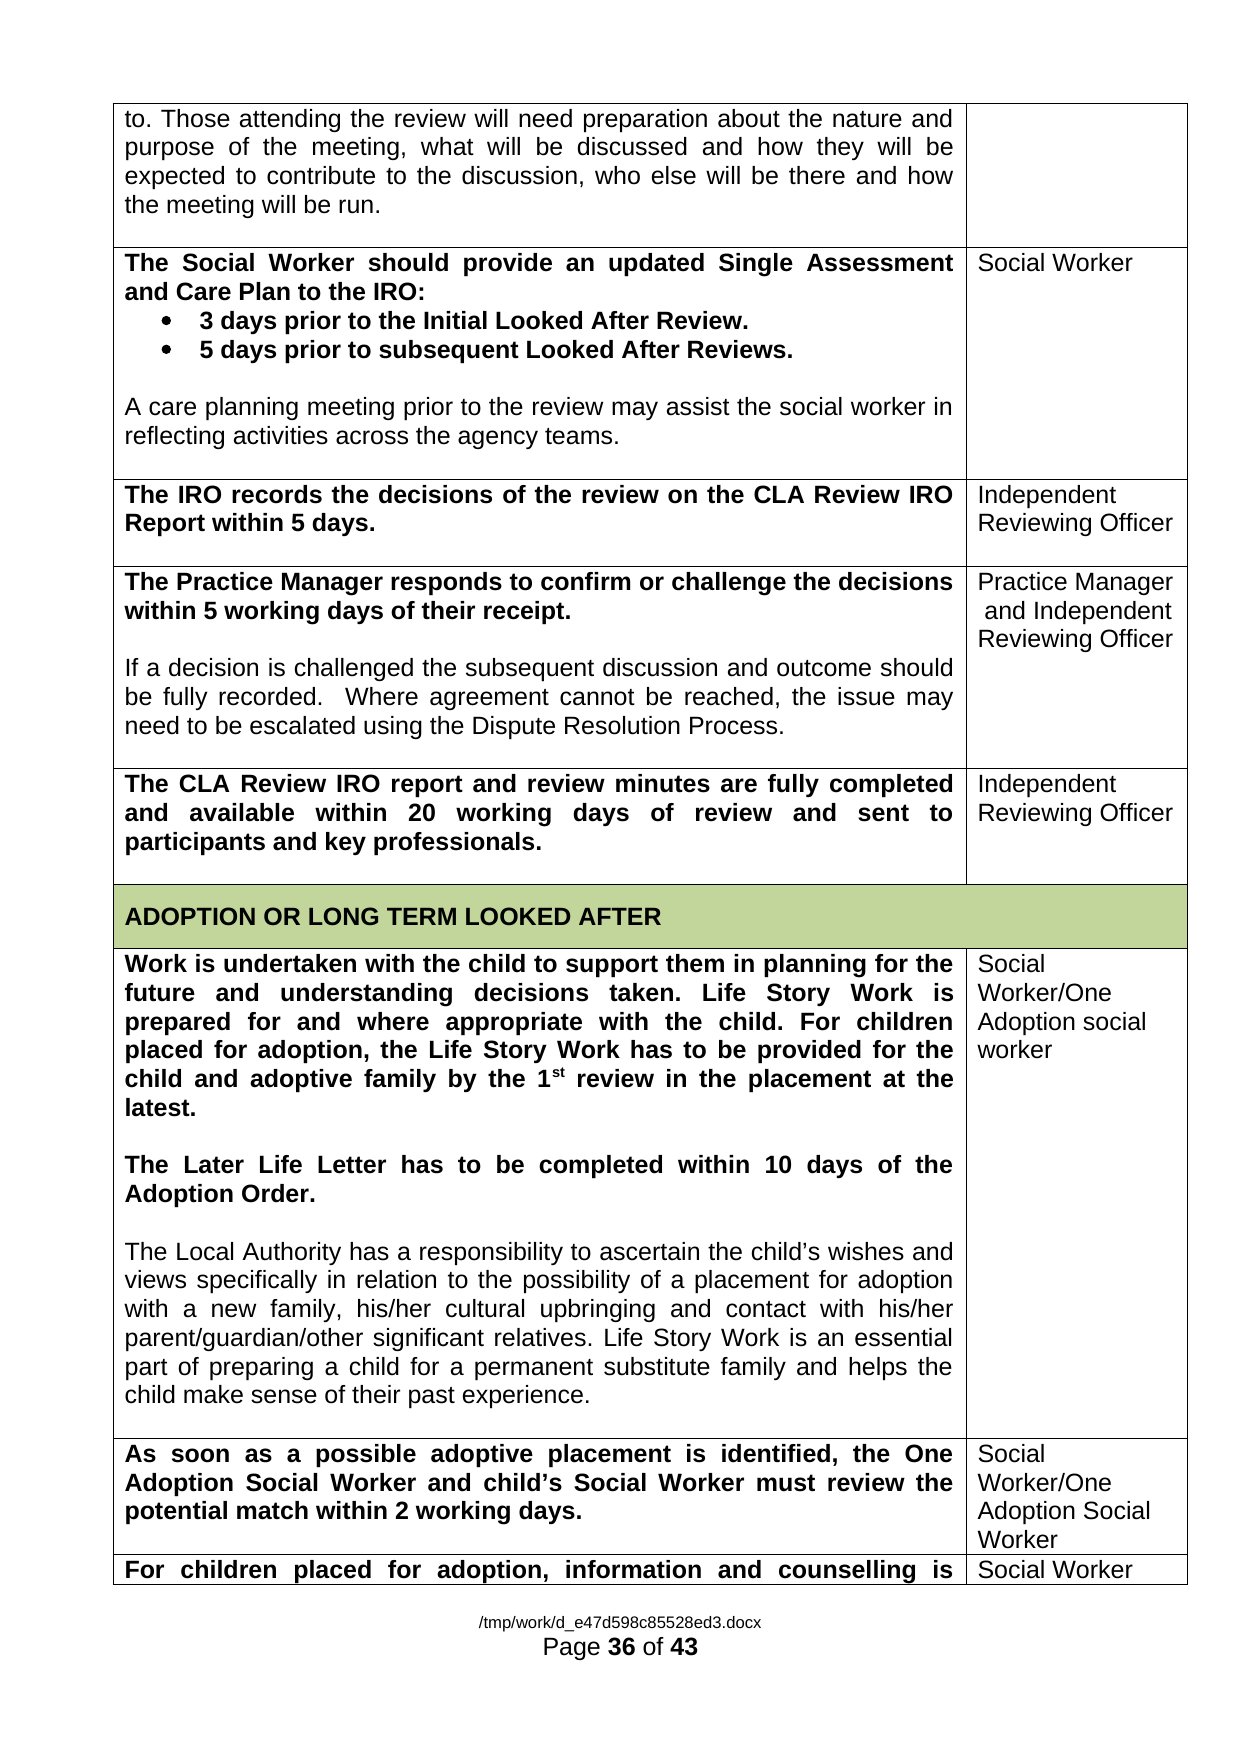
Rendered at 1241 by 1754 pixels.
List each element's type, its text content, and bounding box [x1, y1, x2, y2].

table_cell Social Worker/One Adoption social worker [967, 949, 1187, 1438]
table_cell Social Worker/One Adoption Social Worker [967, 1439, 1187, 1554]
table_cell Independent Reviewing Officer [967, 769, 1187, 884]
table_cell As soon as a possible adoptive placement is identified, the One Adoption Social Worker and child’s Social Worker must review the potential match within 2 working days. [114, 1439, 966, 1554]
table_cell ADOPTION OR LONG TERM LOOKED AFTER [114, 885, 1187, 948]
table_cell The IRO records the decisions of the review on the CLA Review IRO Report within 5 days. [114, 480, 966, 566]
table_cell Social Worker [967, 248, 1187, 478]
table_cell Work is undertaken with the child to support them in planning for the future and understanding decisions taken. Life Story Work is prepared for and where appropriate with the child. For children placed for adoption, the Life Story Work has to be provided for the child and adoptive family by the 1st review in the placement at the latest. The Later Life Letter has to be completed within 10 days of the Adoption Order. The Local Authority has a responsibility to ascertain the child’s wishes and views specifically in relation to the possibility of a placement for adoption with a new family, his/her cultural upbringing and contact with his/her parent/guardian/other significant relatives. Life Story Work is an essential part of preparing a child for a permanent substitute family and helps the child make sense of their past experience. [114, 949, 966, 1438]
table_cell Social Worker [967, 1555, 1187, 1584]
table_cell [114, 1555, 966, 1584]
table_cell The Social Worker should provide an updated Single Assessment and Care Plan to the IRO: 3 days prior to the Initial Looked After Review. 5 days prior to subsequent Looked After Reviews. A care planning meeting prior to the review may assist the social worker in reflecting activities across the agency teams. [114, 248, 966, 478]
table_cell The CLA Review IRO report and review minutes are fully completed and available within 20 working days of review and sent to participants and key professionals. [114, 769, 966, 884]
table_cell The Practice Manager responds to confirm or challenge the decisions within 5 working days of their receipt. If a decision is challenged the subsequent discussion and outcome should be fully recorded. Where agreement cannot be reached, the issue may need to be escalated using the Dispute Resolution Process. [114, 567, 966, 768]
table_cell Independent Reviewing Officer [967, 480, 1187, 566]
table_cell Practice Manager and Independent Reviewing Officer [967, 567, 1187, 768]
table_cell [967, 104, 1187, 247]
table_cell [114, 104, 966, 247]
